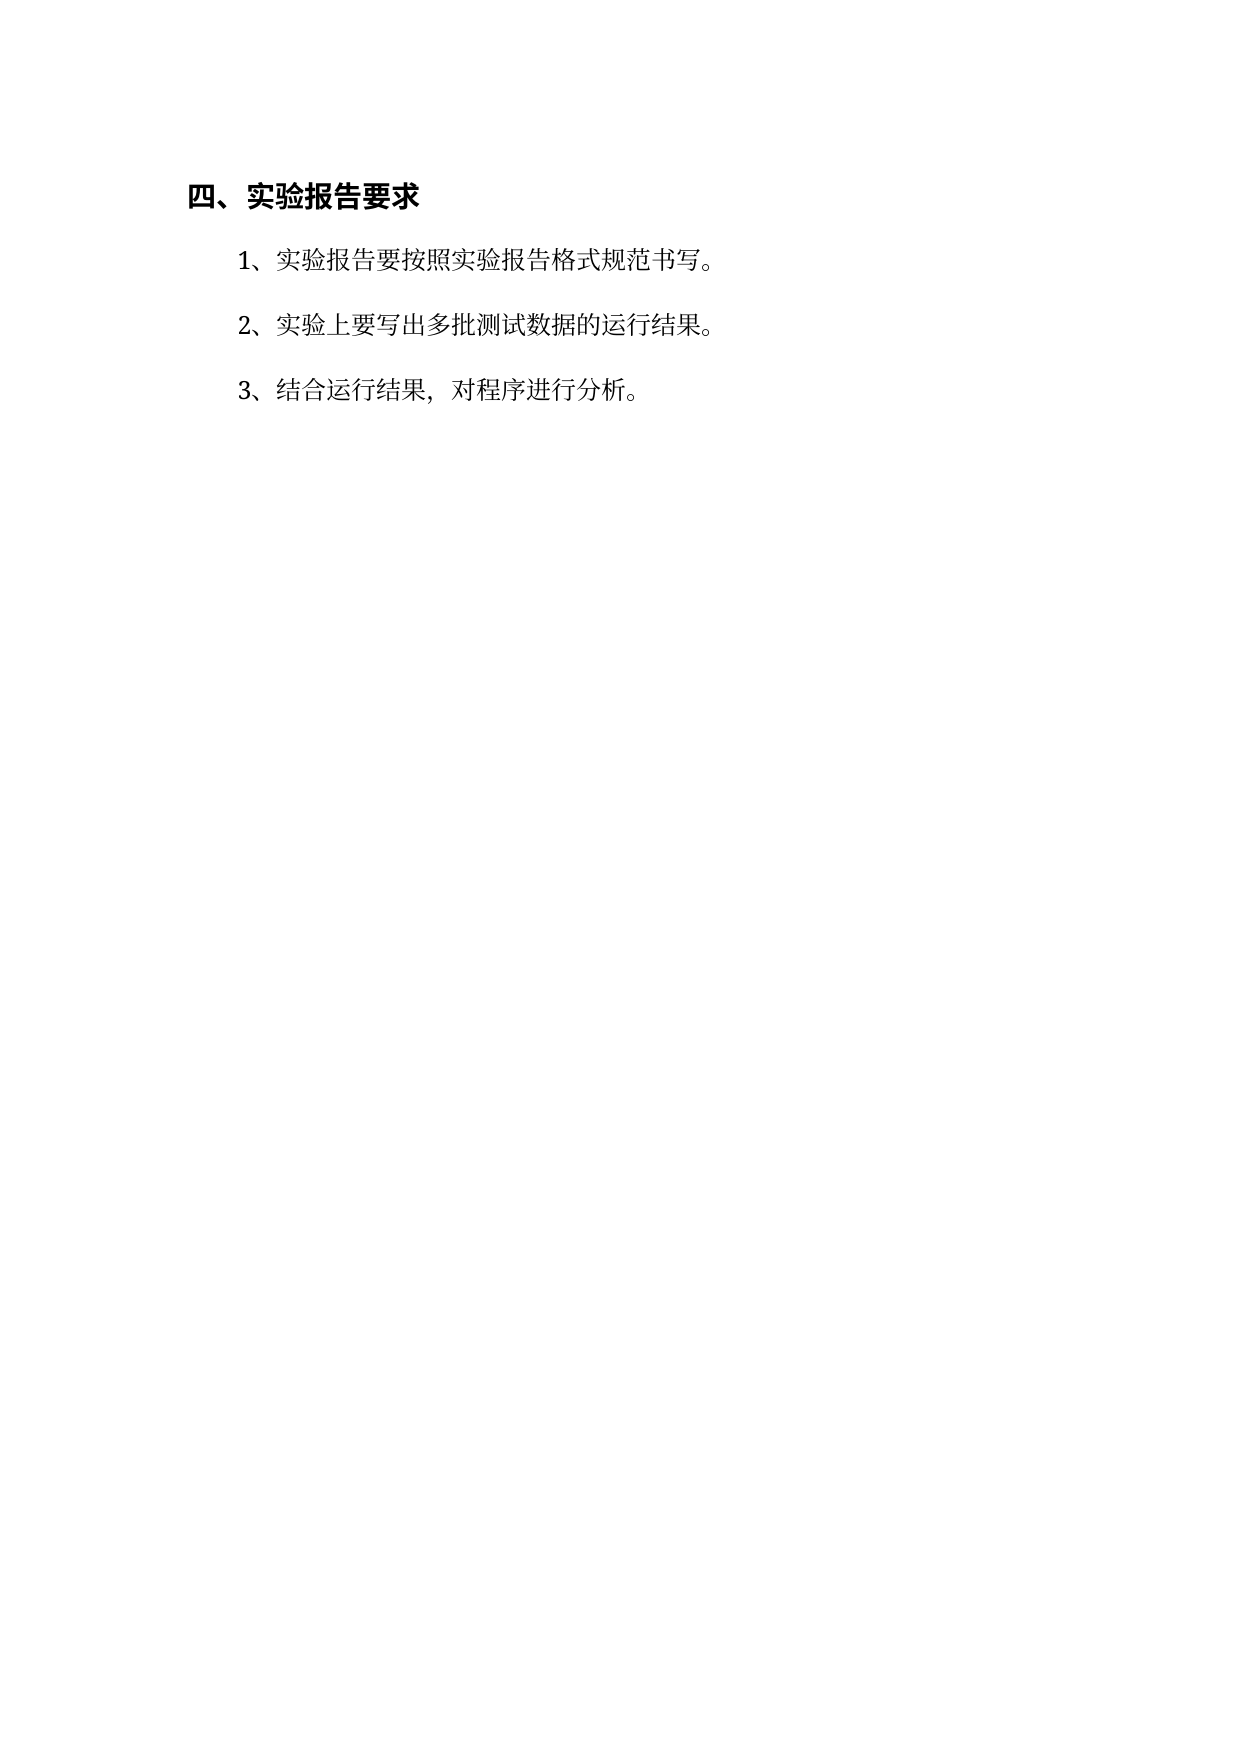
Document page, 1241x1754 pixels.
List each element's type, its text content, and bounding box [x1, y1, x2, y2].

text 2、实验上要写出多批测试数据的运行结果。 [187, 292, 1053, 357]
text 1、实验报告要按照实验报告格式规范书写。 [187, 227, 1053, 292]
text 四、实验报告要求 [187, 162, 1053, 227]
text 3、结合运行结果，对程序进行分析。 [187, 357, 1053, 422]
